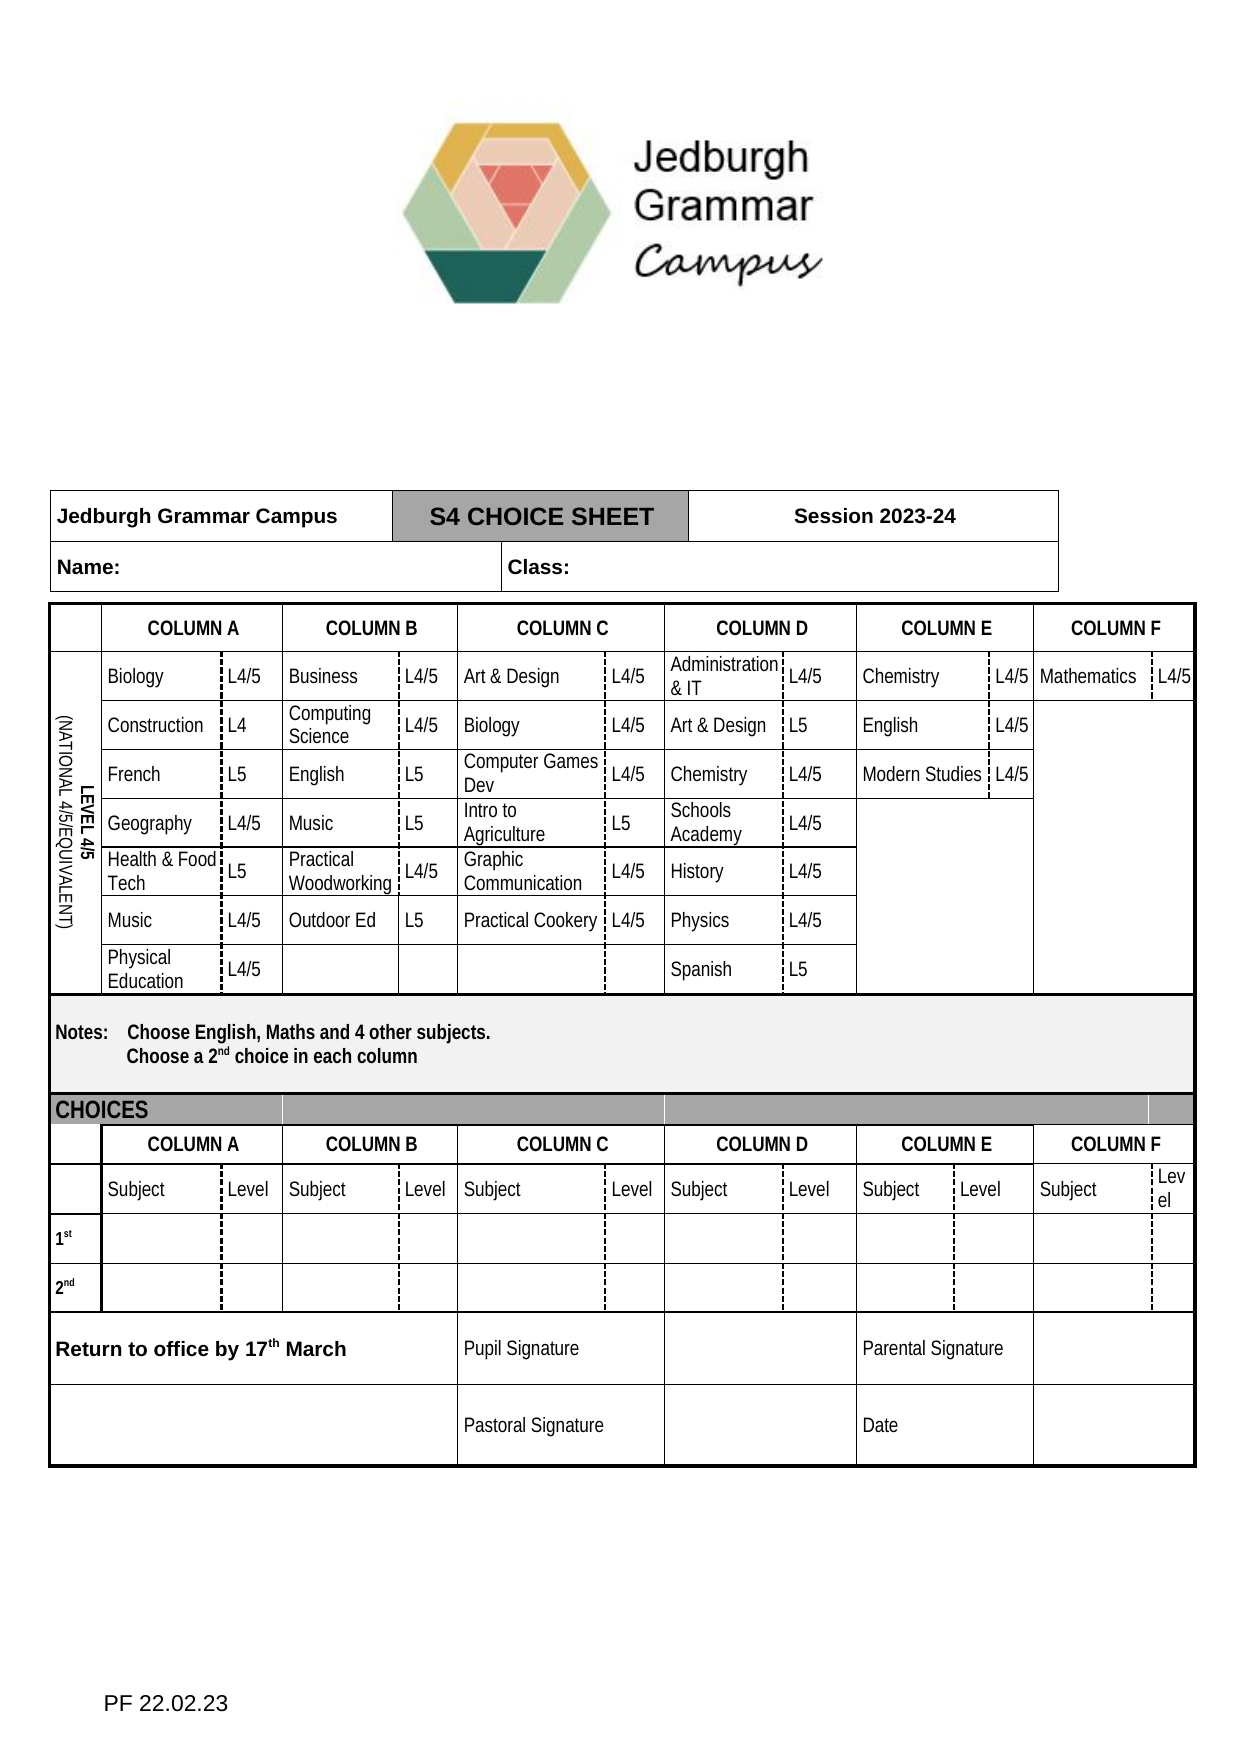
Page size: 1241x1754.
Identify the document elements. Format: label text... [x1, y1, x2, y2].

table_cell Return to office by 17th March [51, 1313, 457, 1384]
table_cell L4/5 [221, 896, 282, 944]
table_cell [1034, 1095, 1148, 1124]
table_cell Computing Science [283, 701, 399, 748]
table_cell L4/5 [783, 896, 856, 944]
table_header S4 CHOICE SHEET [393, 491, 688, 541]
table_cell [605, 1214, 664, 1262]
table_cell [665, 1264, 783, 1311]
table_cell Subject [458, 1165, 605, 1212]
table_cell Parental Signature [857, 1313, 1033, 1384]
table_cell [954, 1264, 1033, 1311]
table_cell [857, 1214, 954, 1262]
table_cell CHOICES [51, 1095, 282, 1124]
table_cell [665, 1095, 783, 1124]
table_cell [283, 1214, 399, 1262]
table_cell 1st [51, 1215, 100, 1262]
table_cell [665, 1214, 783, 1262]
table_header Jedburgh Grammar Campus [51, 491, 392, 541]
table_cell Art & Design [458, 652, 605, 699]
table_cell [458, 1095, 605, 1124]
table_cell Mathematics [1034, 652, 1152, 699]
table_cell [399, 1264, 457, 1311]
table_cell Outdoor Ed [283, 896, 398, 944]
table_cell L4/5 [989, 652, 1033, 699]
table_cell [51, 1124, 100, 1162]
table_cell L5 [221, 750, 282, 797]
table_cell [1149, 1095, 1193, 1124]
table_cell [399, 1214, 457, 1262]
table_cell L4/5 [989, 750, 1033, 797]
table_header COLUMN A [102, 605, 282, 651]
table_cell [857, 799, 1033, 993]
table_cell Physics [665, 896, 783, 944]
table_cell Subject [1034, 1164, 1152, 1212]
table_cell L4/5 [221, 945, 282, 993]
table_cell L4/5 [605, 896, 664, 944]
table_cell L4/5 [399, 848, 457, 895]
table_cell L4/5 [989, 701, 1033, 748]
table_cell [283, 1095, 399, 1124]
table_cell [103, 1214, 221, 1262]
table_header COLUMN F [1034, 605, 1193, 651]
table_cell L4/5 [605, 848, 664, 895]
table_cell Level [399, 1165, 457, 1212]
table_cell Class: [502, 542, 1058, 591]
table_cell Subject [665, 1165, 783, 1212]
table_cell Level [1152, 1164, 1193, 1212]
table_cell L4/5 [605, 750, 664, 797]
table_cell Spanish [665, 945, 783, 993]
table_cell [399, 1095, 458, 1124]
table_cell L5 [783, 701, 856, 748]
table_cell L4/5 [1152, 652, 1193, 699]
table_cell Intro to Agriculture [458, 799, 605, 846]
table_cell Chemistry [665, 750, 783, 797]
table_cell L5 [399, 799, 457, 846]
table_cell Date [857, 1385, 1033, 1464]
table_cell L4/5 [399, 701, 457, 748]
table_cell [783, 1264, 856, 1311]
table_cell Pupil Signature [458, 1313, 664, 1384]
table_cell L4/5 [783, 750, 856, 797]
table_header COLUMN C [458, 605, 664, 651]
table_cell Geography [102, 799, 221, 846]
table_cell COLUMN C [458, 1126, 664, 1162]
table_cell LEVEL 4/5 (NATIONAL 4/5/EQUIVALENT) [51, 652, 101, 993]
table_cell Subject [103, 1165, 221, 1212]
table_cell [605, 1095, 664, 1124]
table_cell [857, 1264, 954, 1311]
table_cell [954, 1095, 1034, 1124]
table_cell English [857, 701, 989, 748]
table_cell [665, 1385, 856, 1464]
table_cell Level [783, 1165, 856, 1212]
table_cell [458, 1214, 605, 1262]
table_cell Subject [857, 1165, 954, 1212]
table_cell Physical Education [102, 945, 221, 993]
table_cell English [283, 750, 399, 797]
table_cell [665, 1313, 856, 1384]
table_cell [1034, 1214, 1152, 1262]
table_cell Level [605, 1165, 664, 1212]
table_cell L4/5 [783, 799, 856, 846]
table_cell Subject [283, 1165, 399, 1212]
table_cell 2nd [51, 1264, 100, 1311]
table_cell L5 [399, 750, 457, 797]
table_cell Biology [458, 701, 605, 748]
table_cell Schools Academy [665, 799, 783, 846]
table_cell L5 [605, 799, 664, 846]
table_cell [1152, 1214, 1193, 1262]
table_header Session 2023-24 [689, 491, 1058, 541]
table_cell [283, 1264, 399, 1311]
table_cell Notes: Choose English, Maths and 4 other subjects. Choose a 2nd choice in each column [51, 996, 1193, 1092]
table_cell Modern Studies [857, 750, 989, 797]
table_cell Chemistry [857, 652, 989, 699]
table_cell L5 [783, 945, 856, 993]
table_cell [103, 1264, 221, 1311]
table_cell French [102, 750, 221, 797]
table_header [51, 605, 101, 651]
table_cell [1034, 1264, 1152, 1311]
table_cell L4/5 [605, 652, 664, 699]
table_cell Practical Cookery [458, 896, 605, 944]
table_cell Construction [102, 701, 221, 748]
table_header COLUMN E [857, 605, 1033, 651]
table_cell Pastoral Signature [458, 1385, 664, 1464]
table_cell COLUMN B [283, 1126, 457, 1162]
table_cell COLUMN D [665, 1126, 856, 1162]
table_cell [856, 1095, 954, 1124]
table_cell Biology [102, 652, 221, 699]
table_cell [1152, 1264, 1193, 1311]
table_header COLUMN D [665, 605, 856, 651]
table_cell Computer Games Dev [458, 750, 605, 797]
table_cell Level [954, 1165, 1033, 1212]
table_cell [221, 1214, 282, 1262]
table_cell [1034, 1385, 1193, 1464]
table_cell L4 [221, 701, 282, 748]
table_cell [221, 1264, 282, 1311]
table_cell [783, 1095, 856, 1124]
table_cell L5 [221, 848, 282, 895]
picture [372, 78, 867, 344]
table_cell L4/5 [399, 652, 457, 699]
table_cell [458, 945, 605, 993]
table_cell Health & Food Tech [102, 848, 221, 895]
table_cell Level [221, 1165, 282, 1212]
table_cell L4/5 [221, 799, 282, 846]
table_cell L5 [399, 896, 457, 944]
table_cell [1034, 1313, 1193, 1384]
table_cell [605, 1264, 664, 1311]
table_cell [51, 1385, 457, 1464]
table_cell Music [283, 799, 399, 846]
table_cell Name: [51, 542, 501, 591]
table_cell [605, 945, 664, 993]
table_cell L4/5 [605, 701, 664, 748]
table_cell [458, 1264, 605, 1311]
table_cell COLUMN F [1034, 1125, 1193, 1162]
table_cell [51, 1165, 100, 1212]
table_cell Practical Woodworking [283, 848, 399, 895]
table_cell [283, 945, 398, 993]
table_cell [399, 945, 457, 993]
table_cell L4/5 [783, 848, 856, 895]
table_cell L4/5 [221, 652, 282, 699]
table_cell Music [102, 896, 221, 944]
table_cell History [665, 848, 783, 895]
table_cell Business [283, 652, 399, 699]
table_cell [1034, 701, 1193, 993]
table_cell COLUMN E [857, 1126, 1033, 1162]
table_cell L4/5 [783, 652, 856, 699]
table_cell Graphic Communication [458, 848, 605, 895]
table_cell [954, 1214, 1033, 1262]
table_header COLUMN B [283, 605, 457, 651]
table_cell [783, 1214, 856, 1262]
table_cell Art & Design [665, 701, 783, 748]
table_cell Administration & IT [665, 652, 783, 699]
table_cell COLUMN A [103, 1126, 282, 1162]
